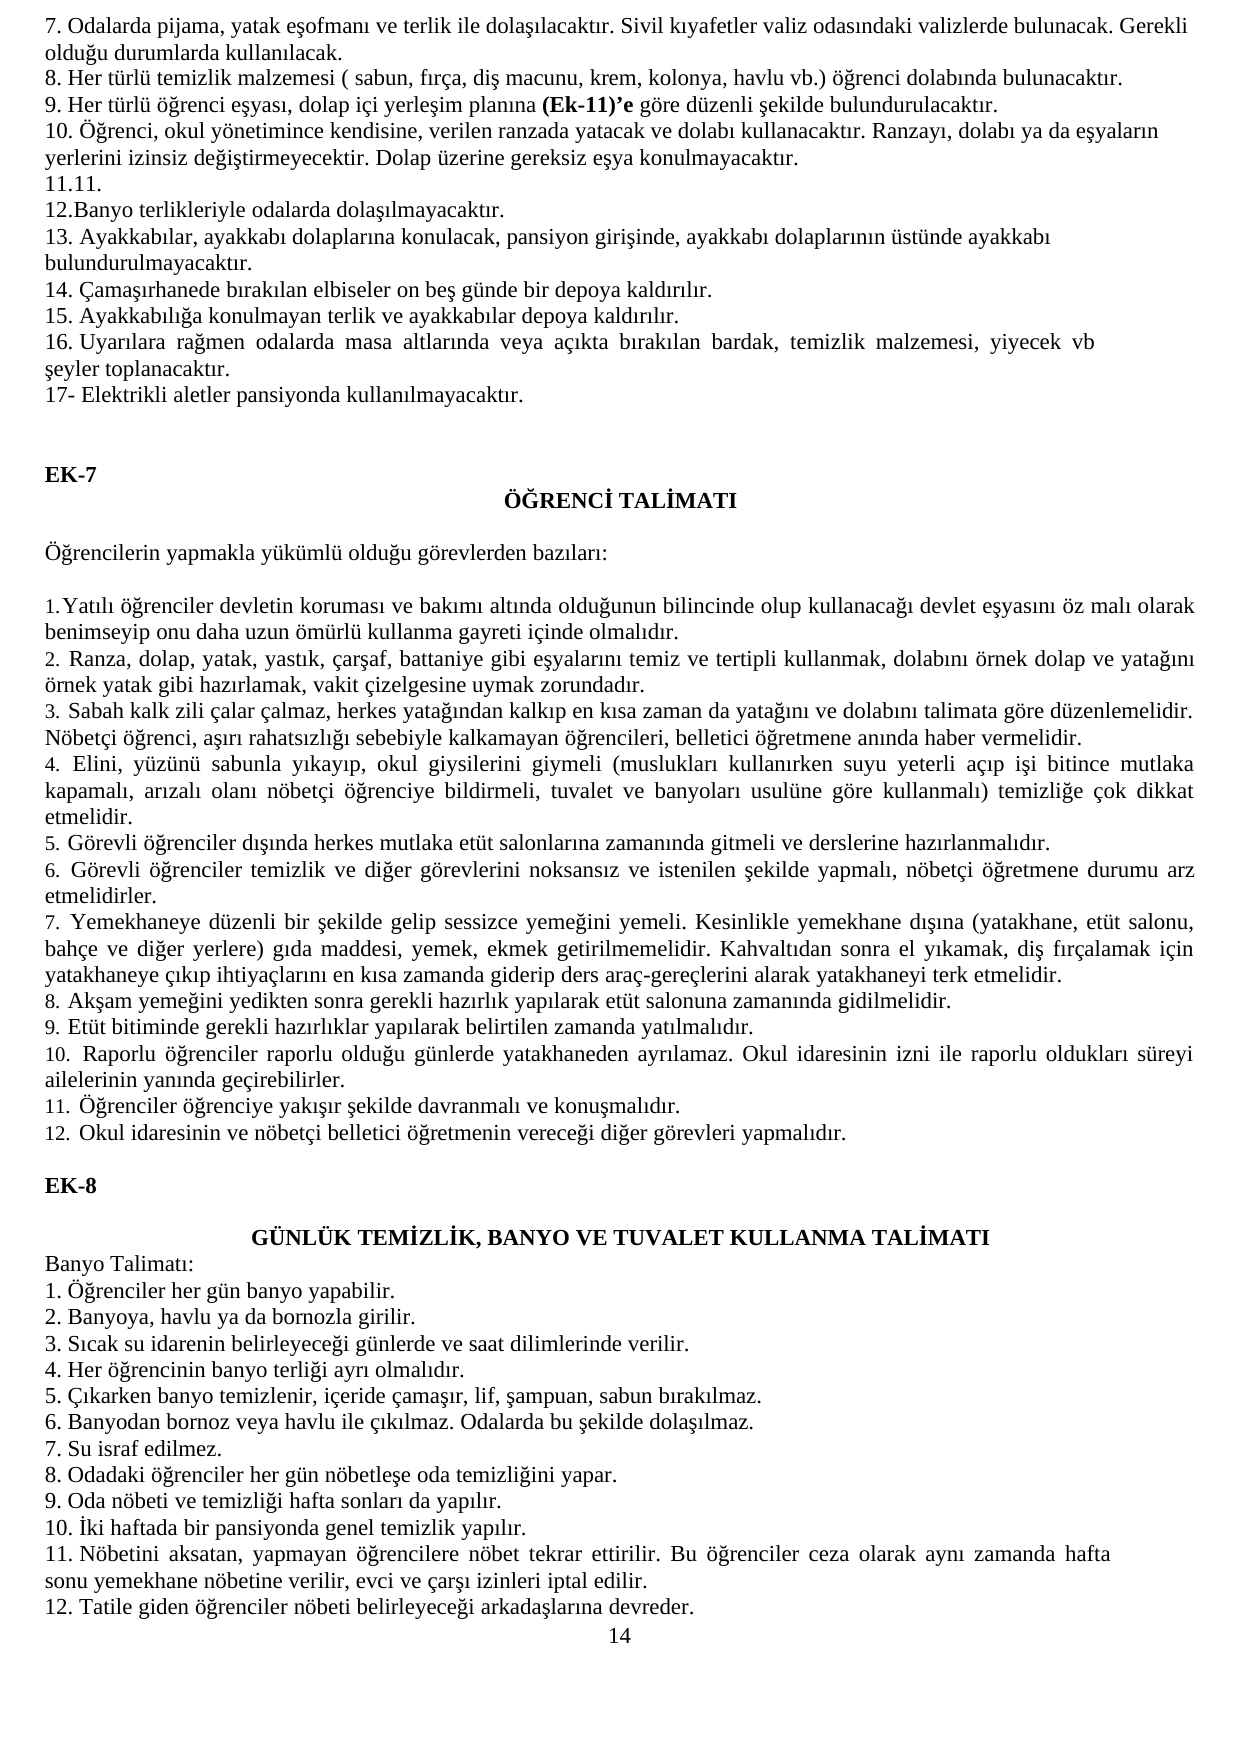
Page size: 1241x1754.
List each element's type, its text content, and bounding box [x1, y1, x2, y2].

list Banyoya, havlu ya da bornozla girilir. [44, 1303, 1238, 1330]
list Raporlu öğrenciler raporlu olduğu günlerde yatakhaneden ayrılamaz. Okul idaresinin izni ile raporlu oldukları süreyi ailelerinin yanında geçirebilirler. [44, 1040, 1196, 1093]
list Ranza, dolap, yatak, yastık, çarşaf, battaniye gibi eşyalarını temiz ve tertipli kullanmak, dolabını örnek dolap ve yatağını örnek yatak gibi hazırlamak, vakit çizelgesine uymak zorundadır. [44, 645, 1197, 697]
list Banyodan bornoz veya havlu ile çıkılmaz. Odalarda bu şekilde dolaşılmaz. [44, 1409, 1238, 1435]
list Akşam yemeğini yedikten sonra gerekli hazırlık yapılarak etüt salonuna zamanında gidilmelidir. [44, 987, 1238, 1014]
text Banyo Talimatı: [44, 1251, 1238, 1277]
list Ayakkabılığa konulmayan terlik ve ayakkabılar depoya kaldırılır. [44, 302, 1238, 328]
list Yemekhaneye düzenli bir şekilde gelip sessizce yemeğini yemeli. Kesinlikle yemekhane dışına (yatakhane, etüt salonu, bahçe ve diğer yerlere) gıda maddesi, yemek, ekmek getirilmemelidir. Kahvaltıdan sonra el yıkamak, diş fırçalamak için yatakhaneye çıkıp ihtiyaçlarını en kısa zamanda giderip ders araç-gereçlerini alarak yatakhaneyi terk etmelidir. [44, 908, 1197, 987]
list Sıcak su idarenin belirleyeceği günlerde ve saat dilimlerinde verilir. [44, 1330, 1238, 1356]
list Okul idaresinin ve nöbetçi belletici öğretmenin vereceği diğer görevleri yapmalıdır. [44, 1119, 1238, 1145]
text ÖĞRENCİ TALİMATI [503, 487, 1238, 513]
text Öğrencilerin yapmakla yükümlü olduğu görevlerden bazıları: [44, 539, 1238, 566]
list Öğrenci, okul yönetimince kendisine, verilen ranzada yatacak ve dolabı kullanacaktır. Ranzayı, dolabı ya da eşyaların yerlerini izinsiz değiştirmeyecektir. Dolap üzerine gereksiz eşya konulmayacaktır. [44, 118, 1160, 170]
list Her öğrencinin banyo terliği ayrı olmalıdır. [44, 1356, 1238, 1382]
list Çıkarken banyo temizlenir, içeride çamaşır, lif, şampuan, sabun bırakılmaz. [44, 1382, 1238, 1409]
text GÜNLÜK TEMİZLİK, BANYO VE TUVALET KULLANMA TALİMATI [214, 1225, 1026, 1251]
list Banyo terlikleriyle odalarda dolaşılmayacaktır. [44, 197, 1238, 223]
subtitle EK-7 [44, 461, 1238, 487]
list Etüt bitiminde gerekli hazırlıklar yapılarak belirtilen zamanda yatılmalıdır. [44, 1014, 1238, 1040]
list Ayakkabılar, ayakkabı dolaplarına konulacak, pansiyon girişinde, ayakkabı dolaplarının üstünde ayakkabı bulundurulmayacaktır. [44, 223, 1052, 276]
list Öğrenciler öğrenciye yakışır şekilde davranmalı ve konuşmalıdır. [44, 1093, 1238, 1119]
list İki haftada bir pansiyonda genel temizlik yapılır. [44, 1514, 1238, 1540]
list Oda nöbeti ve temizliği hafta sonları da yapılır. [44, 1488, 1238, 1514]
list Su israf edilmez. [44, 1435, 1238, 1461]
list Öğrenciler her gün banyo yapabilir. [44, 1277, 1238, 1303]
list Görevli öğrenciler dışında herkes mutlaka etüt salonlarına zamanında gitmeli ve derslerine hazırlanmalıdır. [44, 829, 1238, 856]
list Her türlü öğrenci eşyası, dolap içi yerleşim planına (Ek-11)’e göre düzenli şekilde bulundurulacaktır. [44, 91, 1238, 117]
list Görevli öğrenciler temizlik ve diğer görevlerini noksansız ve istenilen şekilde yapmalı, nöbetçi öğretmene durumu arz etmelidirler. [44, 856, 1197, 908]
subtitle EK-8 [44, 1172, 1238, 1199]
list Elini, yüzünü sabunla yıkayıp, okul giysilerini giymeli (muslukları kullanırken suyu yeterli açıp işi bitince mutlaka kapamalı, arızalı olanı nöbetçi öğrenciye bildirmeli, tuvalet ve banyoları usulüne göre kullanmalı) temizliğe çok dikkat etmelidir. [44, 750, 1196, 829]
list Tatile giden öğrenciler nöbeti belirleyeceği arkadaşlarına devreder. [44, 1593, 1238, 1619]
text 17- Elektrikli aletler pansiyonda kullanılmayacaktır. [44, 381, 1238, 407]
list Sabah kalk zili çalar çalmaz, herkes yatağından kalkıp en kısa zaman da yatağını ve dolabını talimata göre düzenlemelidir. Nöbetçi öğrenci, aşırı rahatsızlığı sebebiyle kalkamayan öğrencileri, belletici öğretmene anında haber vermelidir. [44, 698, 1196, 750]
list Çamaşırhanede bırakılan elbiseler on beş günde bir depoya kaldırılır. [44, 276, 1238, 302]
list Her türlü temizlik malzemesi ( sabun, fırça, diş macunu, krem, kolonya, havlu vb.) öğrenci dolabında bulunacaktır. [44, 65, 1238, 91]
list 11. [44, 170, 1238, 197]
list Uyarılara rağmen odalarda masa altlarında veya açıkta bırakılan bardak, temizlik malzemesi, yiyecek vb şeyler toplanacaktır. [44, 328, 1097, 381]
list Nöbetini aksatan, yapmayan öğrencilere nöbet tekrar ettirilir. Bu öğrenciler ceza olarak aynı zamanda hafta sonu yemekhane nöbetine verilir, evci ve çarşı izinleri iptal edilir. [44, 1540, 1112, 1593]
list Yatılı öğrenciler devletin koruması ve bakımı altında olduğunun bilincinde olup kullanacağı devlet eşyasını öz malı olarak benimseyip onu daha uzun ömürlü kullanma gayreti içinde olmalıdır. [44, 592, 1196, 645]
list Odadaki öğrenciler her gün nöbetleşe oda temizliğini yapar. [44, 1462, 1238, 1488]
list Odalarda pijama, yatak eşofmanı ve terlik ile dolaşılacaktır. Sivil kıyafetler valiz odasındaki valizlerde bulunacak. Gerekli olduğu durumlarda kullanılacak. [44, 12, 1190, 65]
